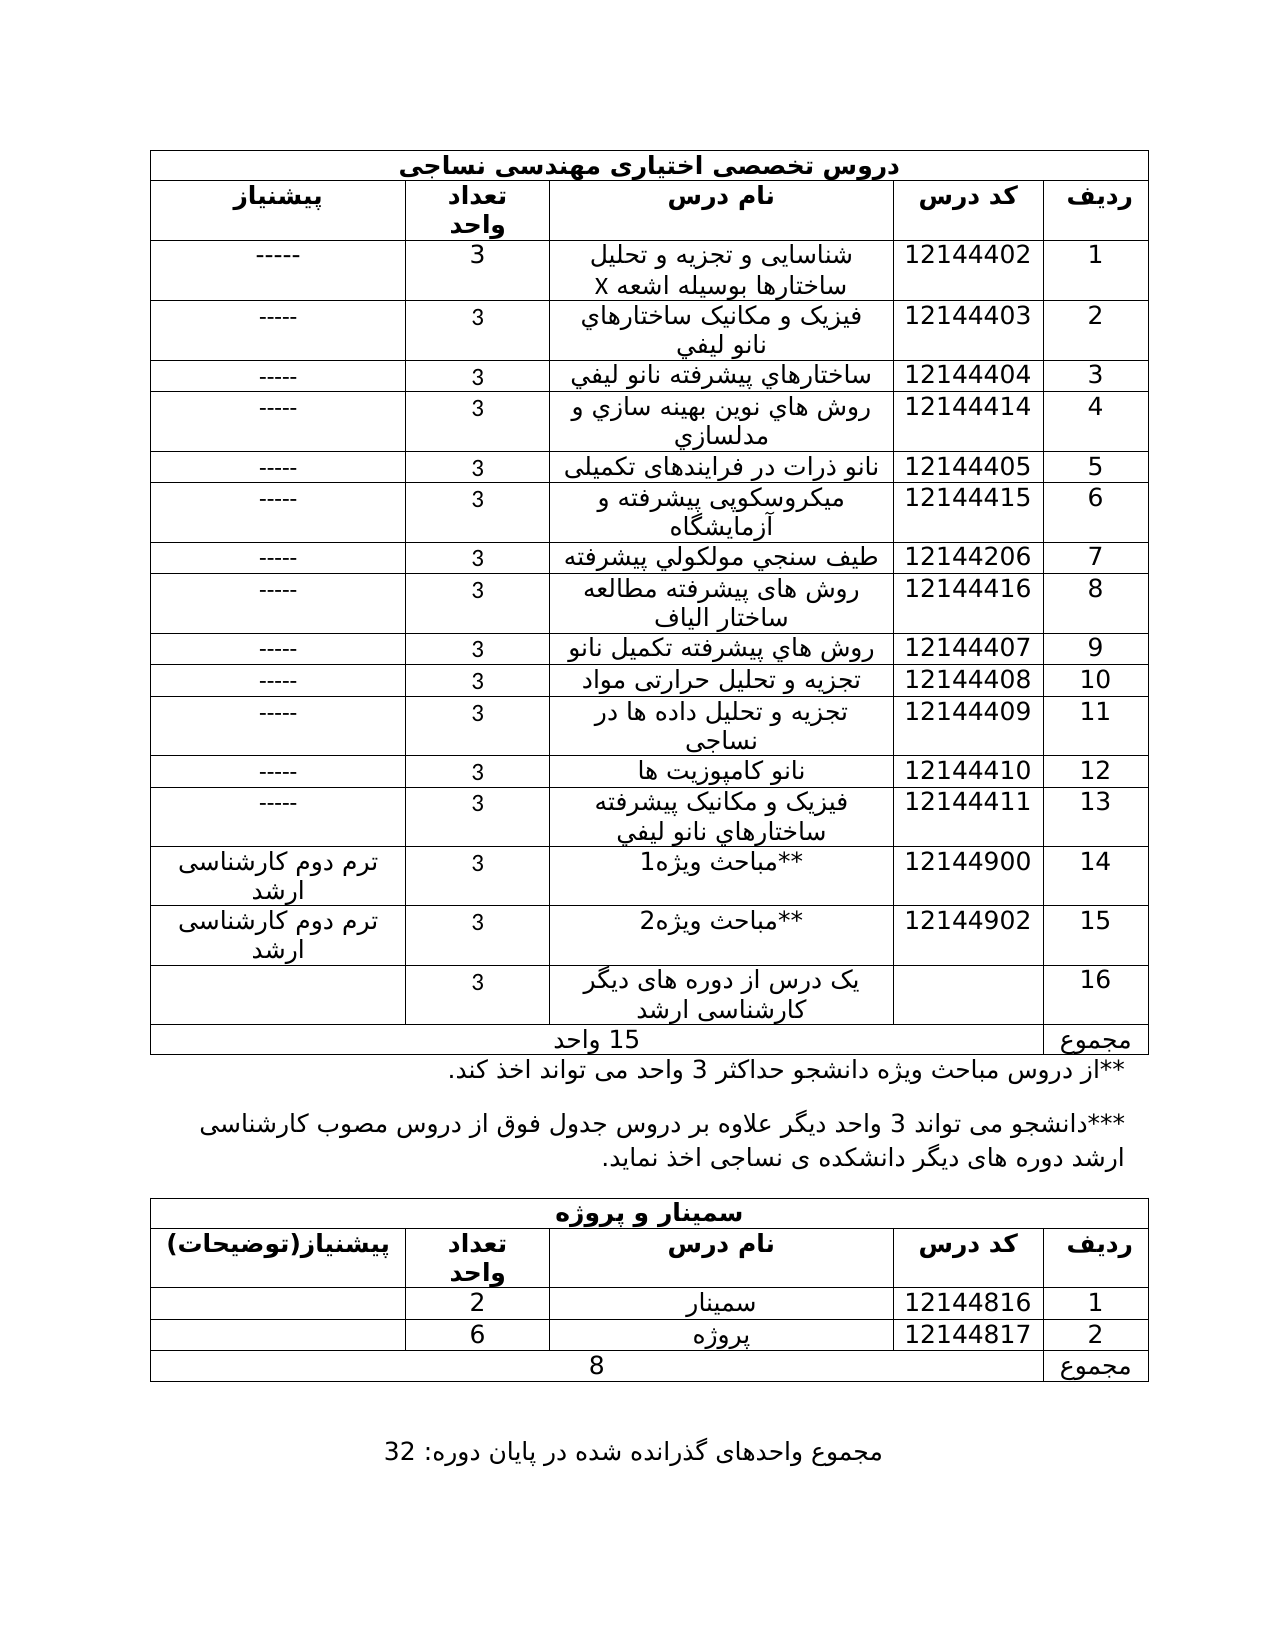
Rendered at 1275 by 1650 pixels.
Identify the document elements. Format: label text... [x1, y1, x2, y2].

table_cell میکروسکوپی پیشرفته و آزمایشگاه [550, 483, 893, 542]
table_cell 15 واحد [151, 1025, 1043, 1054]
table_cell 3 [406, 756, 549, 787]
table_cell 12144414 [894, 392, 1043, 451]
table_cell 3 [406, 634, 549, 664]
table_cell ----- [151, 574, 405, 632]
text مجموع واحدهای گذرانده شده در پایان دوره: 32 [150, 1437, 1125, 1467]
table_cell 12144405 [894, 452, 1043, 482]
table_cell ----- [151, 241, 405, 300]
table_cell مجموع [1044, 1351, 1148, 1381]
table_cell 12 [1044, 756, 1148, 787]
table_cell تعداد واحد [406, 1229, 549, 1287]
table_cell 7 [1044, 543, 1148, 573]
table_cell 3 [406, 301, 549, 360]
table_cell ----- [151, 483, 405, 542]
table_cell 3 [406, 697, 549, 755]
table_cell ترم دوم کارشناسی ارشد [151, 906, 405, 965]
table_cell ----- [151, 634, 405, 664]
table_cell 12144402 [894, 241, 1043, 300]
table_cell 12144902 [894, 906, 1043, 965]
table_cell 12144900 [894, 847, 1043, 905]
table_cell 3 [406, 543, 549, 573]
table_cell ----- [151, 452, 405, 482]
table_cell [151, 1288, 405, 1319]
table_cell 6 [1044, 483, 1148, 542]
table_cell فيزيک و مکانيک ساختارهاي نانو ليفي [550, 301, 893, 360]
table_cell 3 [406, 392, 549, 451]
table_cell ترم دوم کارشناسی ارشد [151, 847, 405, 905]
table_cell 5 [1044, 452, 1148, 482]
table_cell ردیف [1044, 1229, 1148, 1287]
table_cell نانو کامپوزيت ها [550, 756, 893, 787]
table_cell روش هاي پيشرفته تکميل نانو [550, 634, 893, 664]
table_cell 12144404 [894, 361, 1043, 391]
table_cell 8 [151, 1351, 1043, 1381]
table_cell تعداد واحد [406, 181, 549, 239]
table_cell 3 [406, 906, 549, 965]
table_cell ساختارهاي پيشرفته نانو ليفي [550, 361, 893, 391]
table_cell [151, 1320, 405, 1350]
table_cell پروژه [550, 1320, 893, 1350]
table_cell 6 [406, 1320, 549, 1350]
table_cell [894, 966, 1043, 1024]
table_cell سمینار [550, 1288, 893, 1319]
table_cell 2 [1044, 301, 1148, 360]
table_cell 12144407 [894, 634, 1043, 664]
table_cell 12144409 [894, 697, 1043, 755]
table_cell 3 [406, 665, 549, 696]
table_cell 10 [1044, 665, 1148, 696]
table_cell نانو ذرات در فرایندهای تکمیلی [550, 452, 893, 482]
table_cell ----- [151, 392, 405, 451]
table_cell 3 [406, 788, 549, 846]
text **از دروس مباحث ویژه دانشجو حداکثر 3 واحد می تواند اخذ کند. [150, 1055, 1125, 1084]
table_cell پیشنیاز(توضیحات) [151, 1229, 405, 1287]
table_cell شناسایی و تجزیه و تحلیل ساختارها بوسیله اشعه X [550, 241, 893, 300]
table_cell ----- [151, 697, 405, 755]
table_cell فيزيک و مکانيک پیشرفته ساختارهاي نانو ليفي [550, 788, 893, 846]
table_cell 3 [406, 847, 549, 905]
table_cell 12144410 [894, 756, 1043, 787]
table_cell تجزیه و تحلیل داده ها در نساجی [550, 697, 893, 755]
table_cell کد درس [894, 1229, 1043, 1287]
table_cell تجزیه و تحلیل حرارتی مواد [550, 665, 893, 696]
table_cell ----- [151, 756, 405, 787]
table_cell 12144408 [894, 665, 1043, 696]
table_cell 3 [406, 241, 549, 300]
table_cell 15 [1044, 906, 1148, 965]
table_cell کد درس [894, 181, 1043, 239]
table_cell 4 [1044, 392, 1148, 451]
table_cell **مباحث ويژه1 [550, 847, 893, 905]
table_header سمینار و پروژه [151, 1199, 1148, 1228]
table_cell 8 [1044, 574, 1148, 632]
table_cell مجموع [1044, 1025, 1148, 1054]
table_cell 2 [406, 1288, 549, 1319]
table_cell 3 [406, 361, 549, 391]
table_cell 3 [1044, 361, 1148, 391]
table_cell 1 [1044, 241, 1148, 300]
table_cell 14 [1044, 847, 1148, 905]
table_cell ----- [151, 543, 405, 573]
table_cell 3 [406, 966, 549, 1024]
table_header دروس تخصصی اختیاری مهندسی نساجی [151, 151, 1148, 180]
table_cell ----- [151, 301, 405, 360]
table_cell **مباحث ويژه2 [550, 906, 893, 965]
table_cell [151, 966, 405, 1024]
table_cell 16 [1044, 966, 1148, 1024]
table_cell پیشنیاز [151, 181, 405, 239]
table_cell 9 [1044, 634, 1148, 664]
table_cell نام درس [550, 181, 893, 239]
table_cell ----- [151, 665, 405, 696]
table_cell 1 [1044, 1288, 1148, 1319]
table_cell 13 [1044, 788, 1148, 846]
table_cell 3 [406, 483, 549, 542]
table_cell 12144415 [894, 483, 1043, 542]
table_cell نام درس [550, 1229, 893, 1287]
table_cell 2 [1044, 1320, 1148, 1350]
table_cell 12144817 [894, 1320, 1043, 1350]
table_cell یک درس از دوره های دیگر کارشناسی ارشد [550, 966, 893, 1024]
table_cell طيف سنجي مولکولي پيشرفته [550, 543, 893, 573]
table_cell 12144411 [894, 788, 1043, 846]
table_cell 12144416 [894, 574, 1043, 632]
table_cell 12144206 [894, 543, 1043, 573]
table_cell روش هاي نوين بهينه سازي و مدلسازي [550, 392, 893, 451]
table_cell ردیف [1044, 181, 1148, 239]
table_cell 3 [406, 452, 549, 482]
table_cell 11 [1044, 697, 1148, 755]
table_cell ----- [151, 788, 405, 846]
table_cell ----- [151, 361, 405, 391]
table_cell 3 [406, 574, 549, 632]
table_cell 12144403 [894, 301, 1043, 360]
text ***دانشجو می تواند 3 واحد دیگر علاوه بر دروس جدول فوق از دروس مصوب کارشناسی ارشد دوره های دیگر دانشکده ی نساجی اخذ نماید. [150, 1110, 1125, 1172]
table_cell روش های پیشرفته مطالعه ساختار الیاف [550, 574, 893, 632]
table_cell 12144816 [894, 1288, 1043, 1319]
